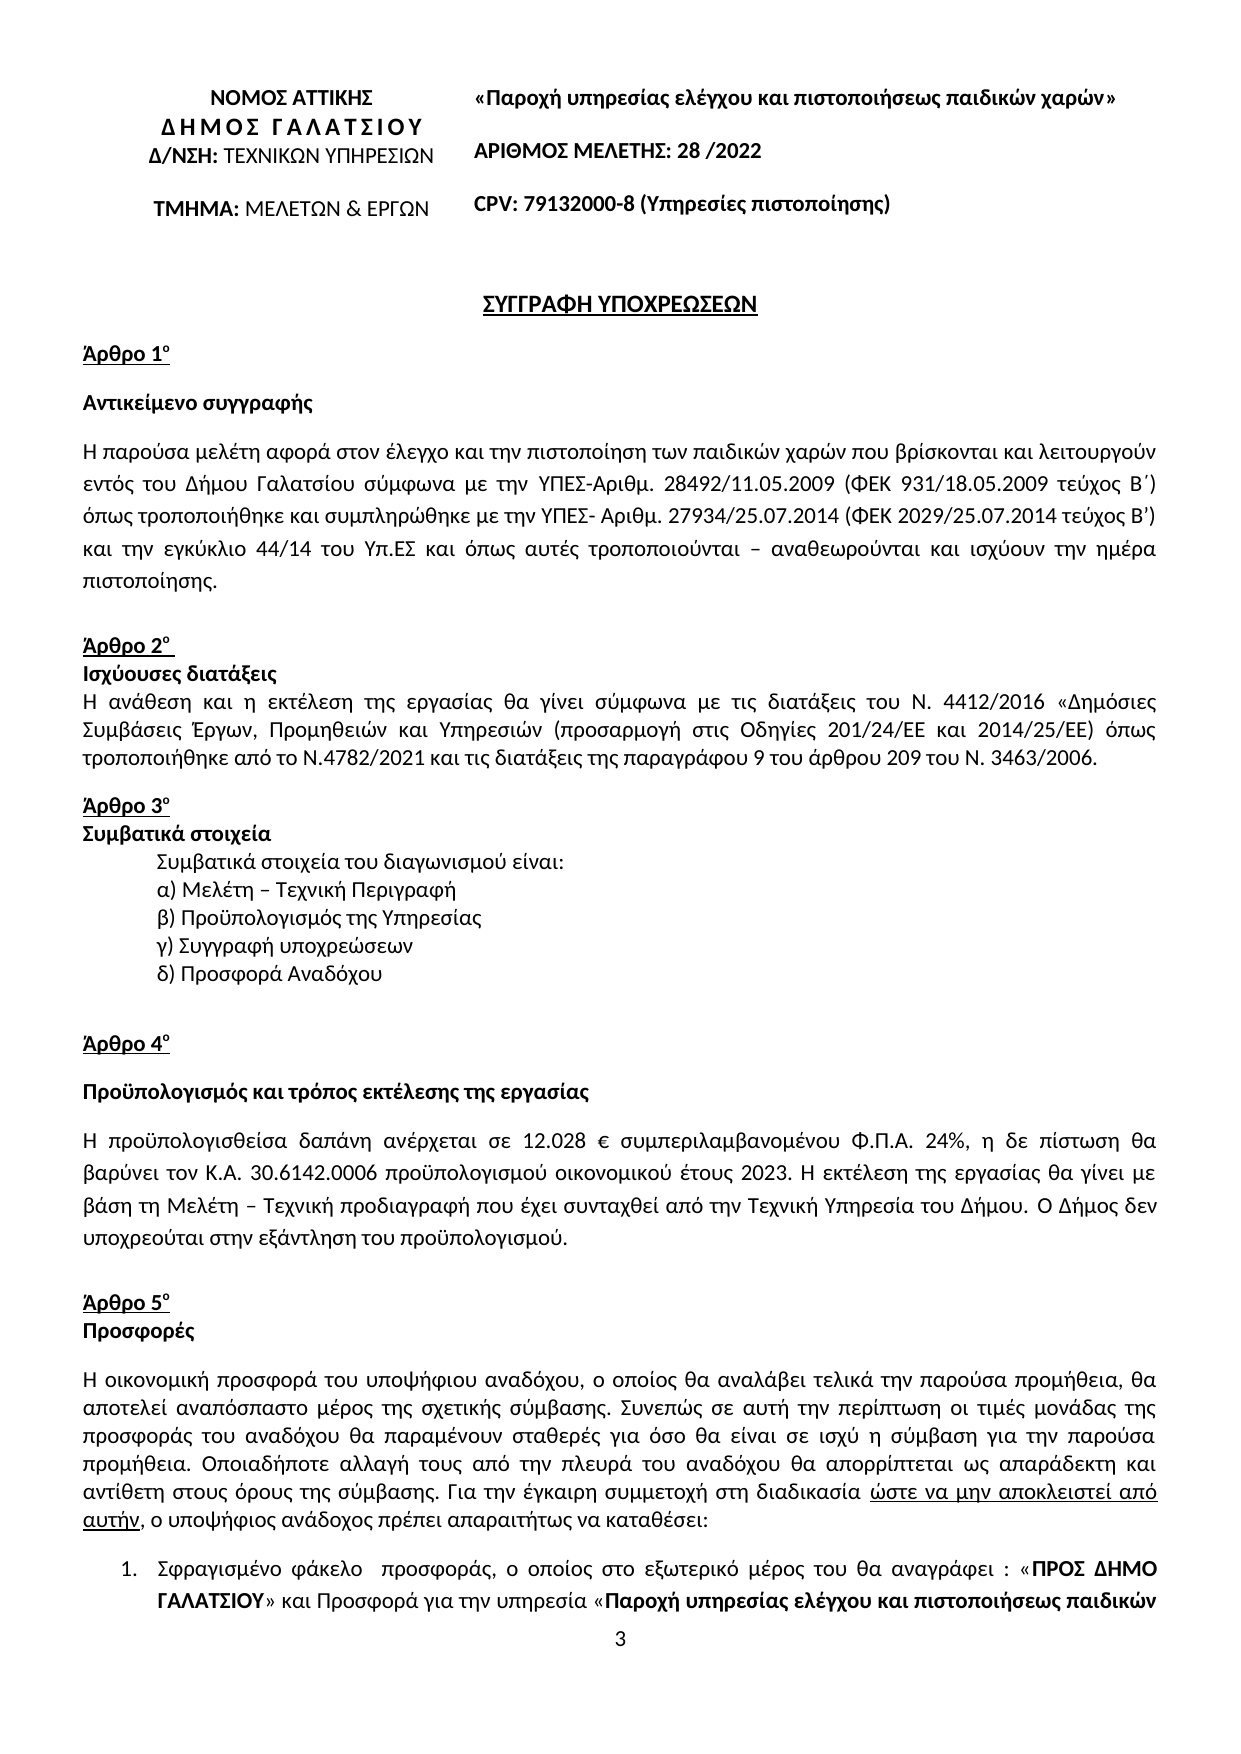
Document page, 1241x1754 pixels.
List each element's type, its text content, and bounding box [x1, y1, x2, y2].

text Συμβατικά στοιχεία [83, 819, 1157, 847]
table_header ΝΟΜΟΣ ΑΤΤΙΚΗΣ ΔΗΜΟΣ ΓΑΛΑΤΣΙΟΥ Δ/ΝΣΗ: ΤΕΧΝΙΚΩΝ ΥΠΗΡΕΣΙΩΝ ΤΜΗΜΑ: ΜΕΛΕΤΩΝ & ΕΡΓΩΝ [116, 83, 467, 247]
table_header «Παροχή υπηρεσίας ελέγχου και πιστοποιήσεως παιδικών χαρών» ΑΡΙΘΜΟΣ ΜΕΛΕΤΗΣ: 28 /2022 CPV: 79132000-8 (Υπηρεσίες πιστοποίησης) [467, 83, 1126, 247]
text ΣΥΓΓΡΑΦΗ ΥΠΟΧΡΕΩΣΕΩΝ [83, 288, 1157, 319]
text Η ανάθεση και η εκτέλεση της εργασίας θα γίνει σύμφωνα με τις διατάξεις του Ν. 4412/2016 «Δημόσιες Συμβάσεις Έργων, Προμηθειών και Υπηρεσιών (προσαρμογή στις Οδηγίες 201/24/ΕΕ και 2014/25/ΕΕ) όπως τροποποιήθηκε από το Ν.4782/2021 και τις διατάξεις της παραγράφου 9 του άρθρου 209 του Ν. 3463/2006. [83, 687, 1157, 771]
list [120, 1554, 1157, 1614]
text Συμβατικά στοιχεία του διαγωνισμού είναι: [83, 847, 1157, 875]
text β) Προϋπολογισμός της Υπηρεσίας [83, 903, 1157, 931]
text Άρθρο 1ο [83, 339, 1157, 367]
text Άρθρο 2o [83, 631, 1157, 659]
text Η προϋπολογισθείσα δαπάνη ανέρχεται σε 12.028 € συμπεριλαμβανομένου Φ.Π.Α. 24%, η δε πίστωση θα βαρύνει τον Κ.Α. 30.6142.0006 προϋπολογισμού οικονομικού έτους 2023. Η εκτέλεση της εργασίας θα γίνει με βάση τη Μελέτη – Τεχνική προδιαγραφή που έχει συνταχθεί από την Τεχνική Υπηρεσία του Δήμου. Ο Δήμος δεν υποχρεούται στην εξάντληση του προϋπολογισμού. [83, 1126, 1157, 1251]
text Ισχύουσες διατάξεις [83, 659, 1157, 687]
text Προσφορές [83, 1316, 1157, 1344]
text Η παρούσα μελέτη αφορά στον έλεγχο και την πιστοποίηση των παιδικών χαρών που βρίσκονται και λειτουργούν εντός του Δήμου Γαλατσίου σύμφωνα με την ΥΠΕΣ-Αριθμ. 28492/11.05.2009 (ΦΕΚ 931/18.05.2009 τεύχος Β΄) όπως τροποποιήθηκε και συμπληρώθηκε με την ΥΠΕΣ- Αριθμ. 27934/25.07.2014 (ΦΕΚ 2029/25.07.2014 τεύχος Β’) και την εγκύκλιο 44/14 του Υπ.ΕΣ και όπως αυτές τροποποιούνται – αναθεωρούνται και ισχύουν την ημέρα πιστοποίησης. [83, 437, 1157, 594]
text Άρθρο 4ο [83, 1029, 1157, 1057]
text Αντικείμενο συγγραφής [83, 388, 1157, 416]
text δ) Προσφορά Αναδόχου [83, 959, 1157, 987]
text α) Μελέτη – Τεχνική Περιγραφή [83, 875, 1157, 903]
text γ) Συγγραφή υποχρεώσεων [83, 931, 1157, 959]
text Άρθρο 5ο [83, 1288, 1157, 1316]
text Προϋπολογισμός και τρόπος εκτέλεσης της εργασίας [83, 1077, 1157, 1106]
text Η οικονομική προσφορά του υποψήφιου αναδόχου, ο οποίος θα αναλάβει τελικά την παρούσα προμήθεια, θα αποτελεί αναπόσπαστο μέρος της σχετικής σύμβασης. Συνεπώς σε αυτή την περίπτωση οι τιμές μονάδας της προσφοράς του αναδόχου θα παραμένουν σταθερές για όσο θα είναι σε ισχύ η σύμβαση για την παρούσα προμήθεια. Οποιαδήποτε αλλαγή τους από την πλευρά του αναδόχου θα απορρίπτεται ως απαράδεκτη και αντίθετη στους όρους της σύμβασης. Για την έγκαιρη συμμετοχή στη διαδικασία ώστε να μην αποκλειστεί από αυτήν, ο υποψήφιος ανάδοχος πρέπει απαραιτήτως να καταθέσει: [83, 1365, 1157, 1533]
text Άρθρο 3ο [83, 791, 1157, 819]
